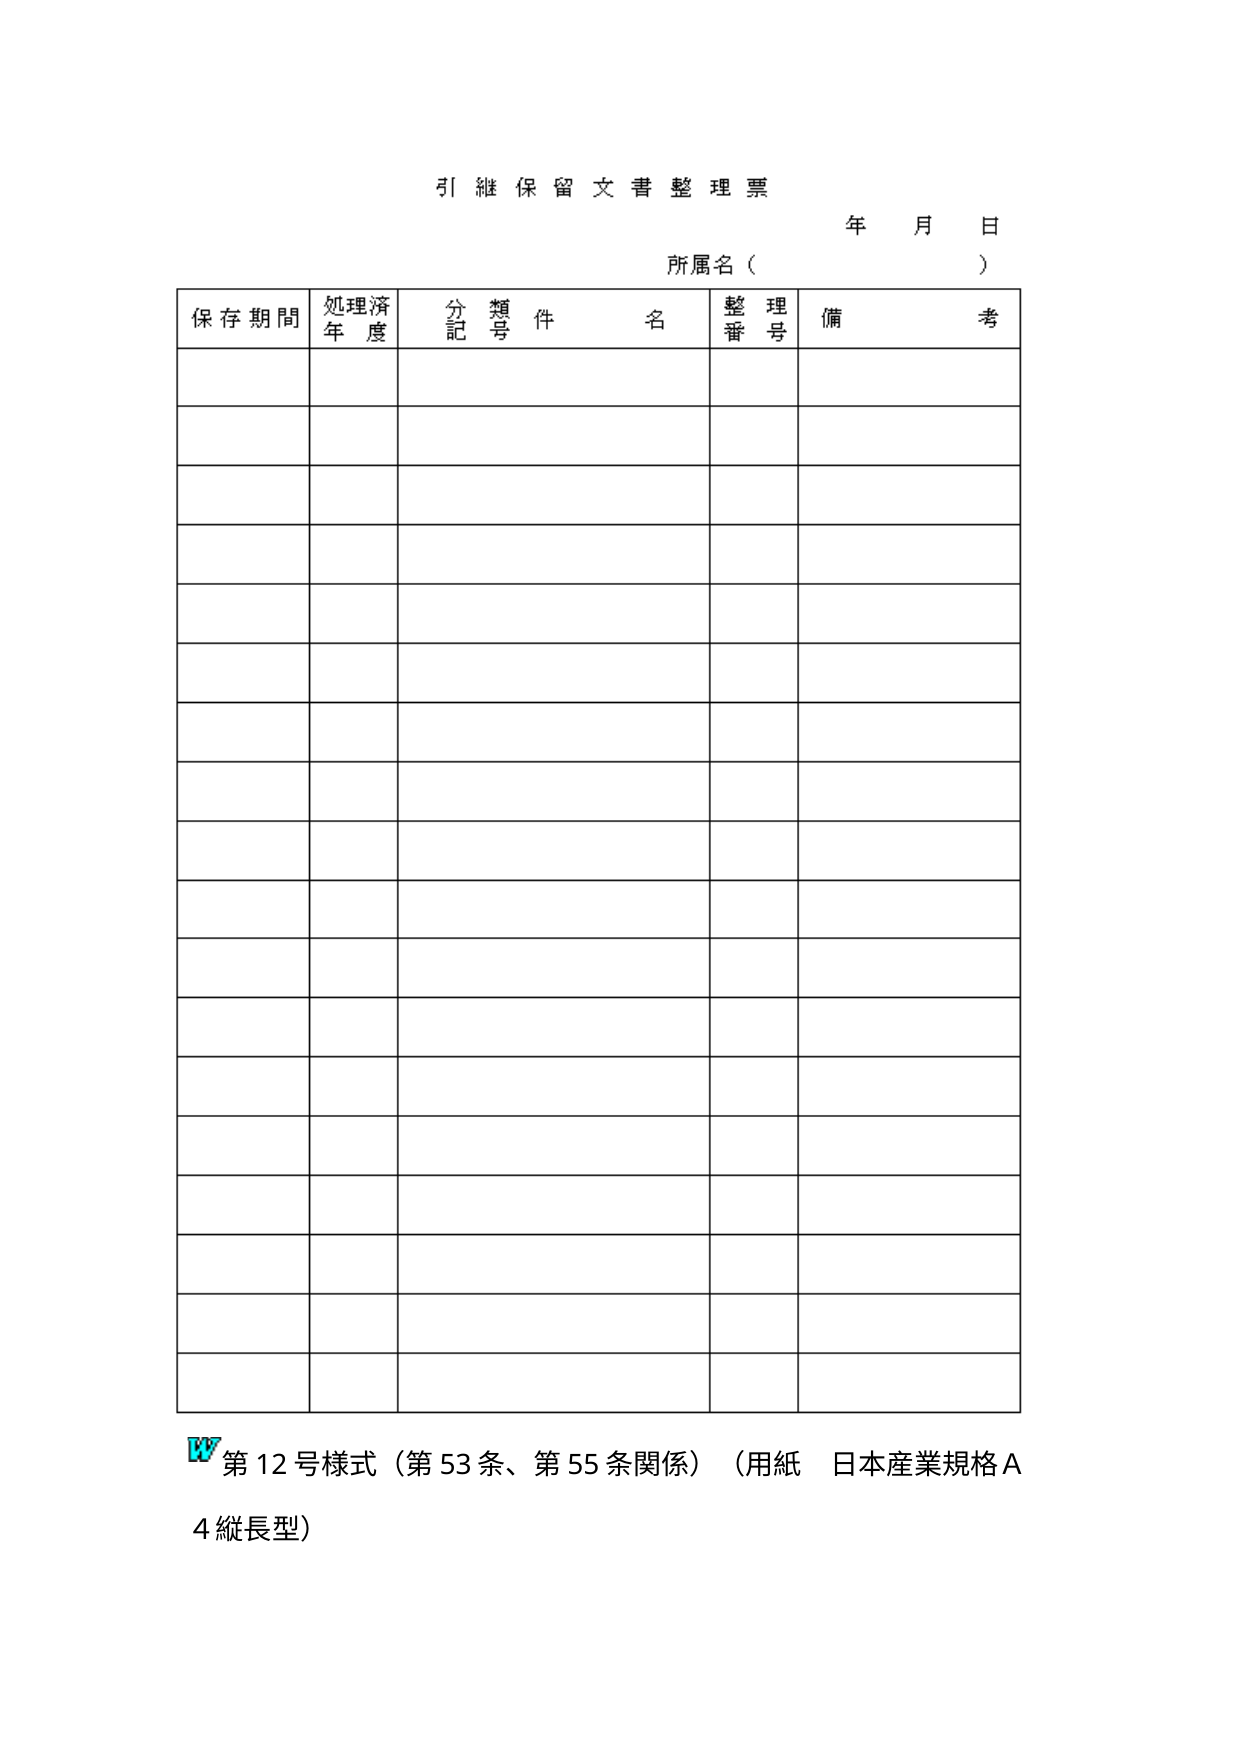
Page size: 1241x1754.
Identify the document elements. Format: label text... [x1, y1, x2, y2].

text 第12号様式（第53条、第55条関係）（用紙 日本産業規格Ａ４縦長型） [187, 1429, 1053, 1559]
picture [166, 173, 1032, 1418]
picture [187, 1437, 222, 1462]
